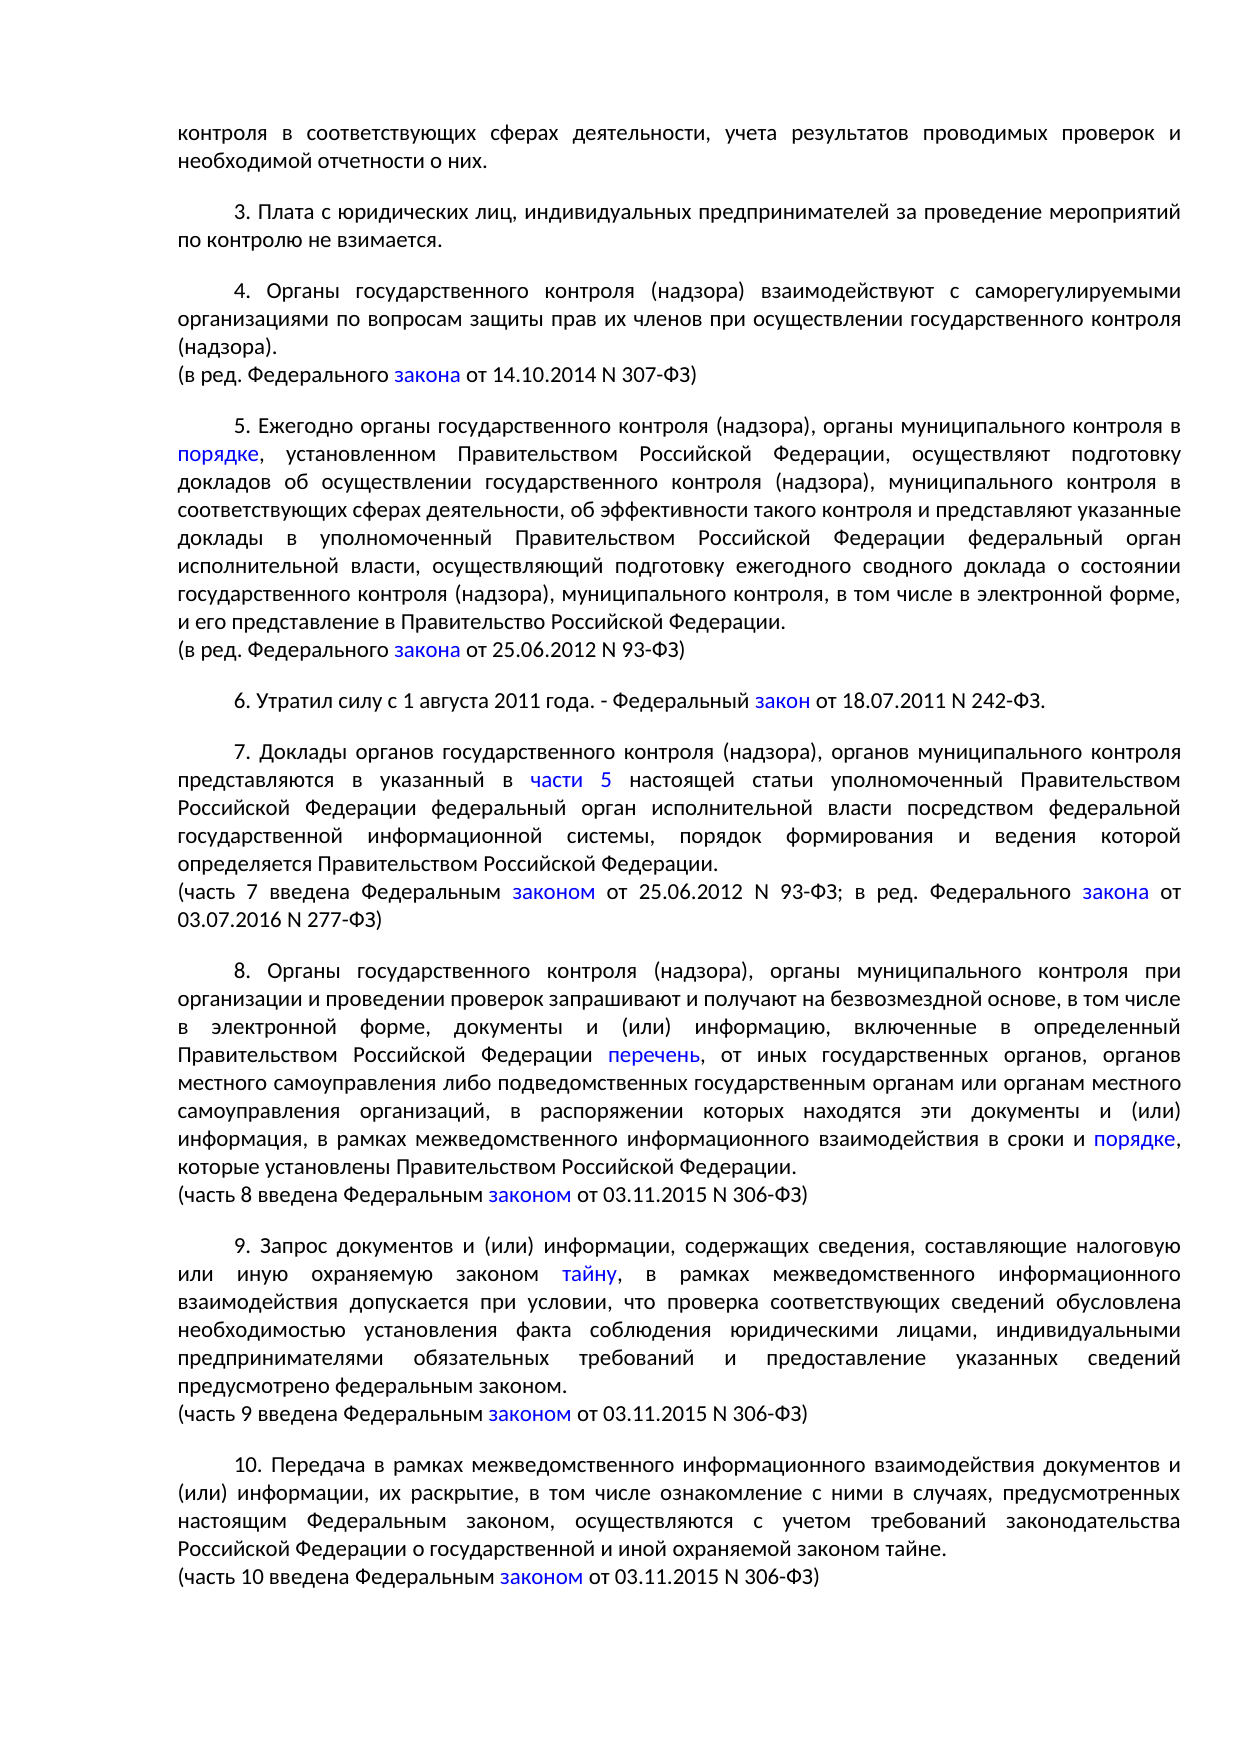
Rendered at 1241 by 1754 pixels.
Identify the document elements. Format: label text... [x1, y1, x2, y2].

text (часть 7 введена Федеральным законом от 25.06.2012 N 93-ФЗ; в ред. Федерального закона от 03.07.2016 N 277-ФЗ) [177, 877, 1181, 933]
text (часть 10 введена Федеральным законом от 03.11.2015 N 306-ФЗ) [177, 1562, 1181, 1590]
text 3. Плата с юридических лиц, индивидуальных предпринимателей за проведение мероприятий по контролю не взимается. [177, 197, 1181, 253]
text (в ред. Федерального закона от 25.06.2012 N 93-ФЗ) [177, 635, 1181, 663]
text 9. Запрос документов и (или) информации, содержащих сведения, составляющие налоговую или иную охраняемую законом тайну, в рамках межведомственного информационного взаимодействия допускается при условии, что проверка соответствующих сведений обусловлена необходимостью установления факта соблюдения юридическими лицами, индивидуальными предпринимателями обязательных требований и предоставление указанных сведений предусмотрено федеральным законом. [177, 1231, 1181, 1399]
text 6. Утратил силу с 1 августа 2011 года. - Федеральный закон от 18.07.2011 N 242-ФЗ. [177, 686, 1181, 714]
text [177, 118, 1181, 174]
text (часть 9 введена Федеральным законом от 03.11.2015 N 306-ФЗ) [177, 1399, 1181, 1427]
text 10. Передача в рамках межведомственного информационного взаимодействия документов и (или) информации, их раскрытие, в том числе ознакомление с ними в случаях, предусмотренных настоящим Федеральным законом, осуществляются с учетом требований законодательства Российской Федерации о государственной и иной охраняемой законом тайне. [177, 1450, 1181, 1562]
text 5. Ежегодно органы государственного контроля (надзора), органы муниципального контроля в порядке, установленном Правительством Российской Федерации, осуществляют подготовку докладов об осуществлении государственного контроля (надзора), муниципального контроля в соответствующих сферах деятельности, об эффективности такого контроля и представляют указанные доклады в уполномоченный Правительством Российской Федерации федеральный орган исполнительной власти, осуществляющий подготовку ежегодного сводного доклада о состоянии государственного контроля (надзора), муниципального контроля, в том числе в электронной форме, и его представление в Правительство Российской Федерации. [177, 411, 1181, 635]
text 4. Органы государственного контроля (надзора) взаимодействуют с саморегулируемыми организациями по вопросам защиты прав их членов при осуществлении государственного контроля (надзора). [177, 276, 1181, 360]
text (в ред. Федерального закона от 14.10.2014 N 307-ФЗ) [177, 360, 1181, 388]
text (часть 8 введена Федеральным законом от 03.11.2015 N 306-ФЗ) [177, 1180, 1181, 1208]
text 7. Доклады органов государственного контроля (надзора), органов муниципального контроля представляются в указанный в части 5 настоящей статьи уполномоченный Правительством Российской Федерации федеральный орган исполнительной власти посредством федеральной государственной информационной системы, порядок формирования и ведения которой определяется Правительством Российской Федерации. [177, 737, 1181, 877]
text 8. Органы государственного контроля (надзора), органы муниципального контроля при организации и проведении проверок запрашивают и получают на безвозмездной основе, в том числе в электронной форме, документы и (или) информацию, включенные в определенный Правительством Российской Федерации перечень, от иных государственных органов, органов местного самоуправления либо подведомственных государственным органам или органам местного самоуправления организаций, в распоряжении которых находятся эти документы и (или) информация, в рамках межведомственного информационного взаимодействия в сроки и порядке, которые установлены Правительством Российской Федерации. [177, 956, 1181, 1180]
